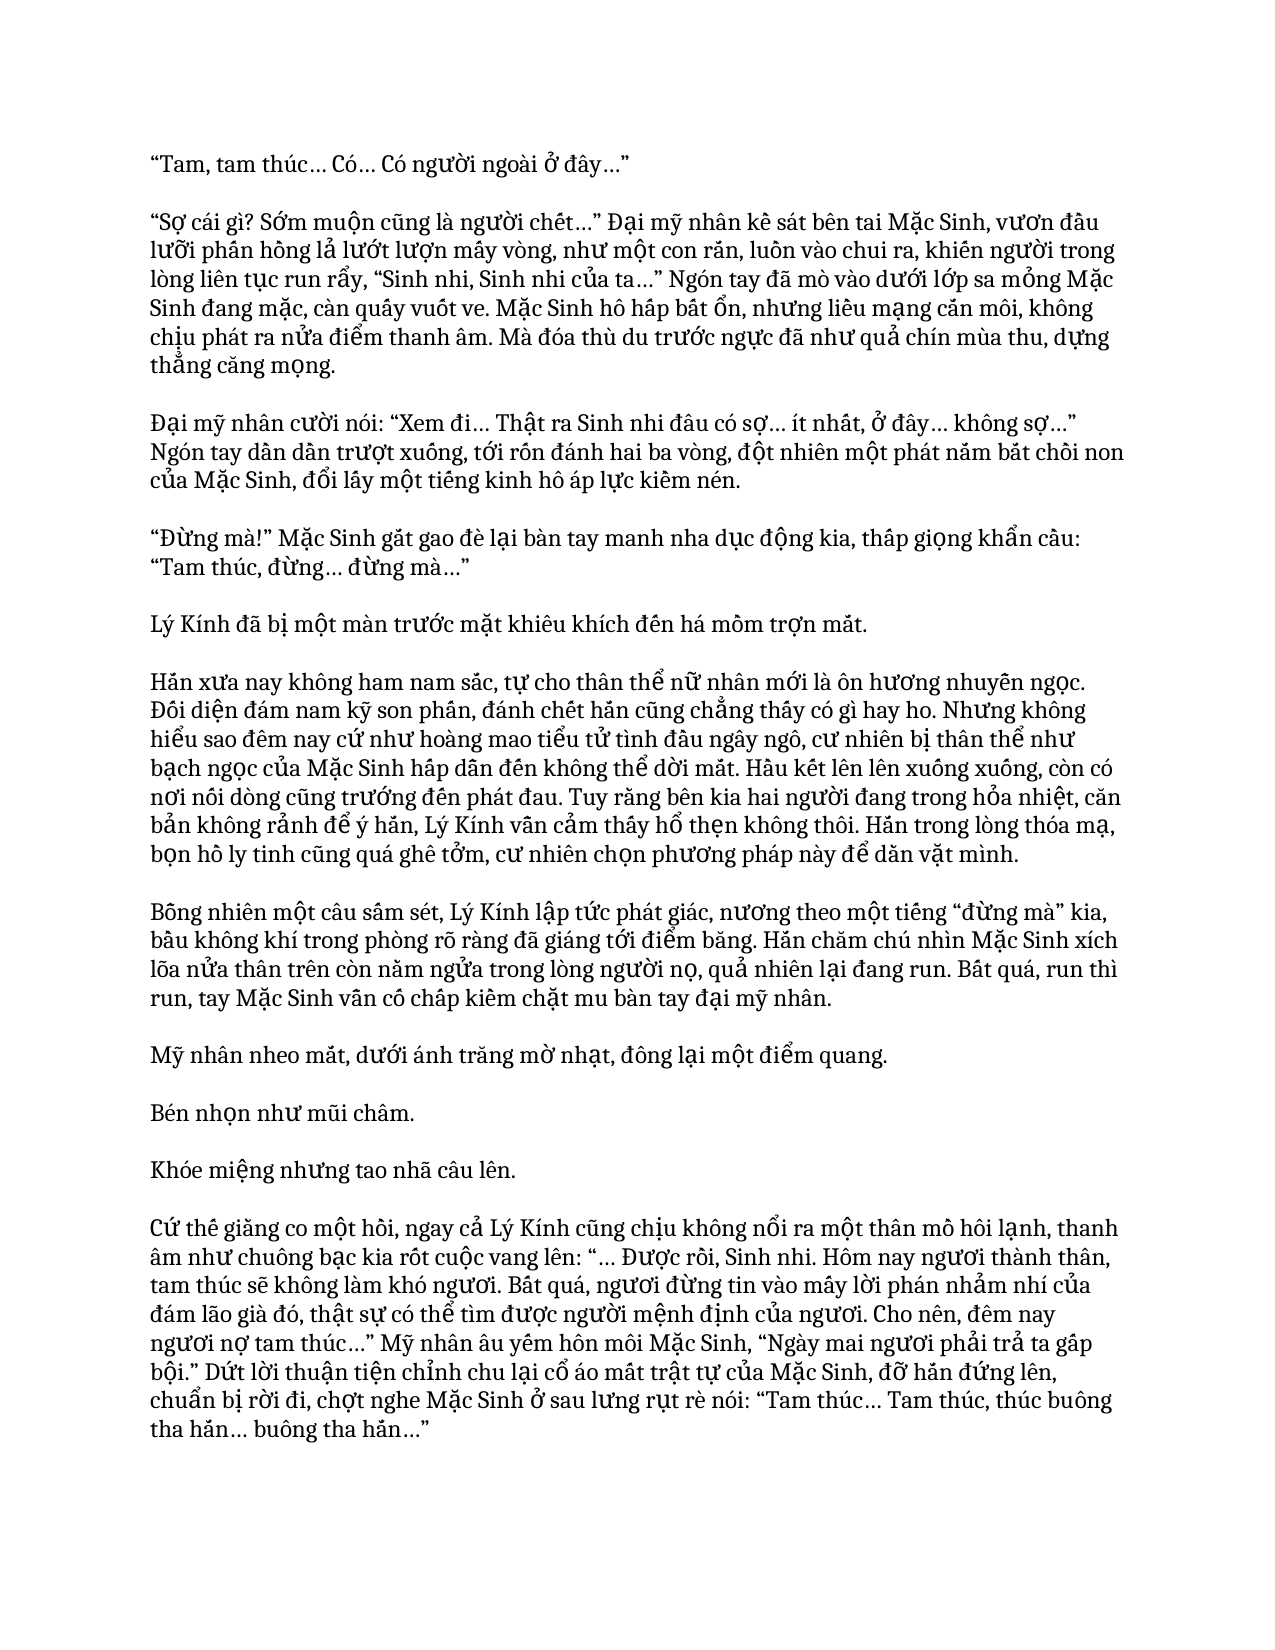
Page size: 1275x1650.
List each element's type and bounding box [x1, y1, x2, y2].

text [150, 150, 1125, 1472]
